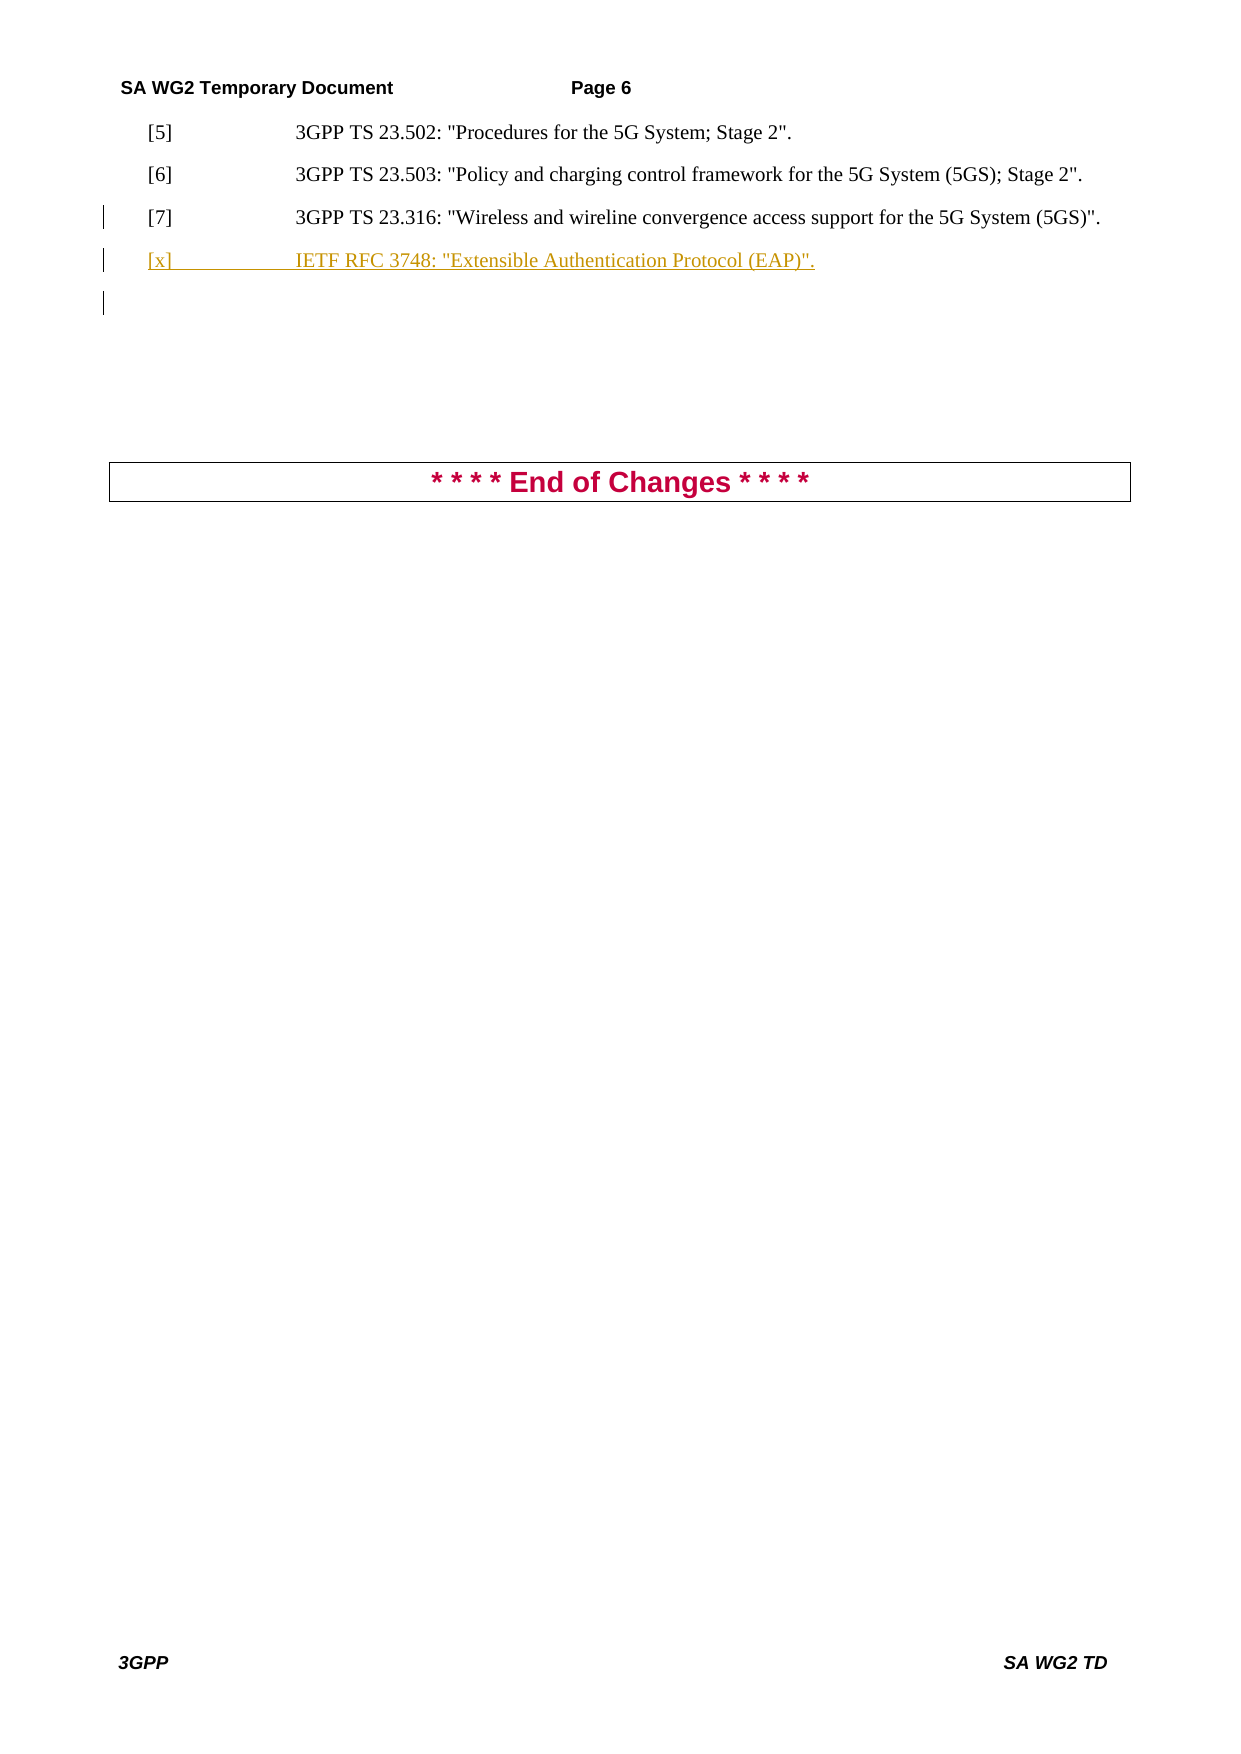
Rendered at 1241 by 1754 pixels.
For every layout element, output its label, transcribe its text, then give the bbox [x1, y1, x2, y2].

text [7] 3GPP TS 23.316: "Wireless and wireline convergence access support for the 5G System (5GS)". [148, 205, 1122, 229]
text [5] 3GPP TS 23.502: "Procedures for the 5G System; Stage 2". [148, 119, 1122, 144]
text * * * * End of Changes * * * * [110, 463, 1130, 501]
text [6] 3GPP TS 23.503: "Policy and charging control framework for the 5G System (5GS); Stage 2". [148, 162, 1122, 186]
